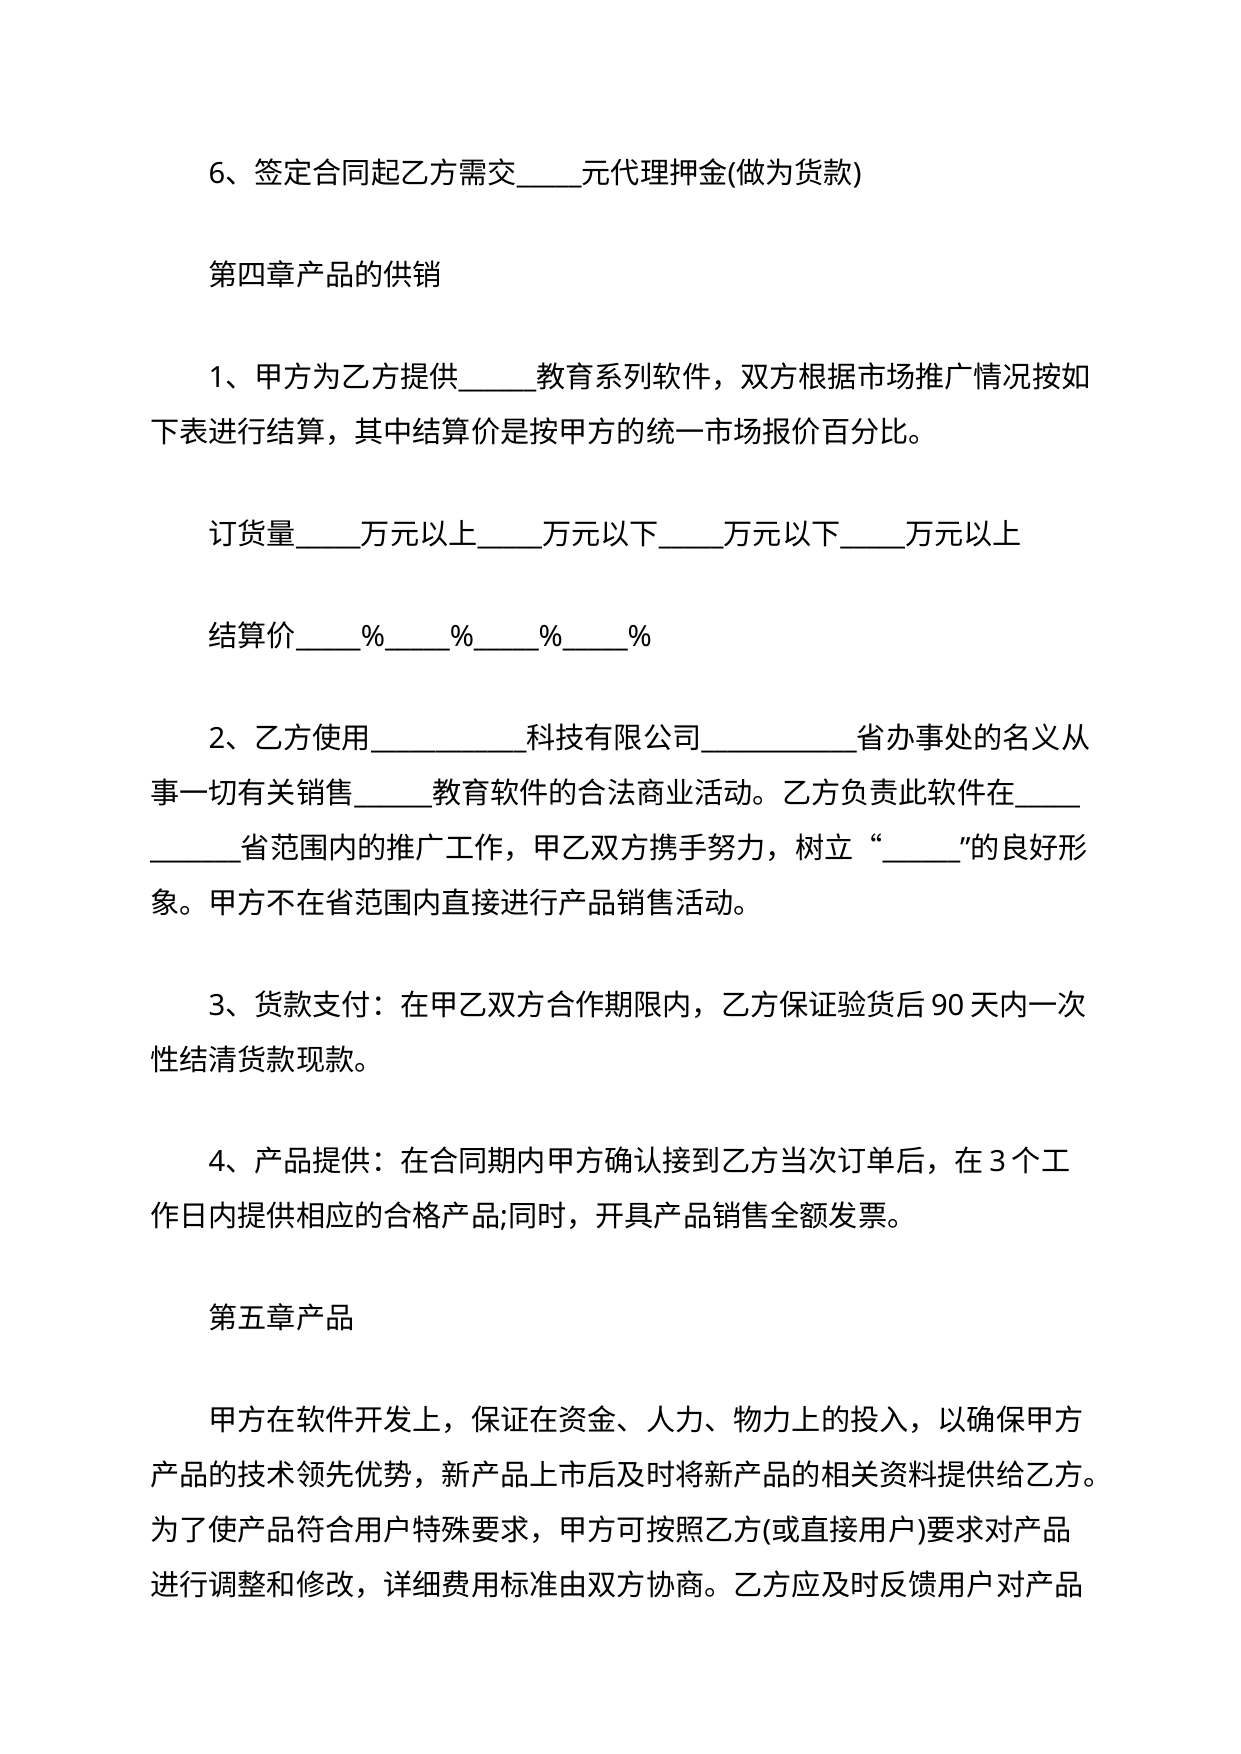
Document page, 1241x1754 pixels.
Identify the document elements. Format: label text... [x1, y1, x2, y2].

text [150, 1397, 1090, 1604]
text 1、甲方为乙方提供______教育系列软件，双方根据市场推广情况按如下表进行结算，其中结算价是按甲方的统一市场报价百分比。 [150, 354, 1090, 451]
text 结算价_____%_____%_____%_____% [150, 612, 1090, 655]
text 3、货款支付：在甲乙双方合作期限内，乙方保证验货后90天内一次性结清货款现款。 [150, 981, 1090, 1078]
text 第四章产品的供销 [150, 252, 1090, 294]
text 6、签定合同起乙方需交_____元代理押金(做为货款) [150, 150, 1090, 192]
text 4、产品提供：在合同期内甲方确认接到乙方当次订单后，在3个工作日内提供相应的合格产品;同时，开具产品销售全额发票。 [150, 1138, 1090, 1235]
text 第五章产品 [150, 1295, 1090, 1337]
text 2、乙方使用____________科技有限公司____________省办事处的名义从事一切有关销售______教育软件的合法商业活动。乙方负责此软件在____________省范围内的推广工作，甲乙双方携手努力，树立“______”的良好形象。甲方不在省范围内直接进行产品销售活动。 [150, 714, 1090, 922]
text 订货量_____万元以上_____万元以下_____万元以下_____万元以上 [150, 511, 1090, 553]
